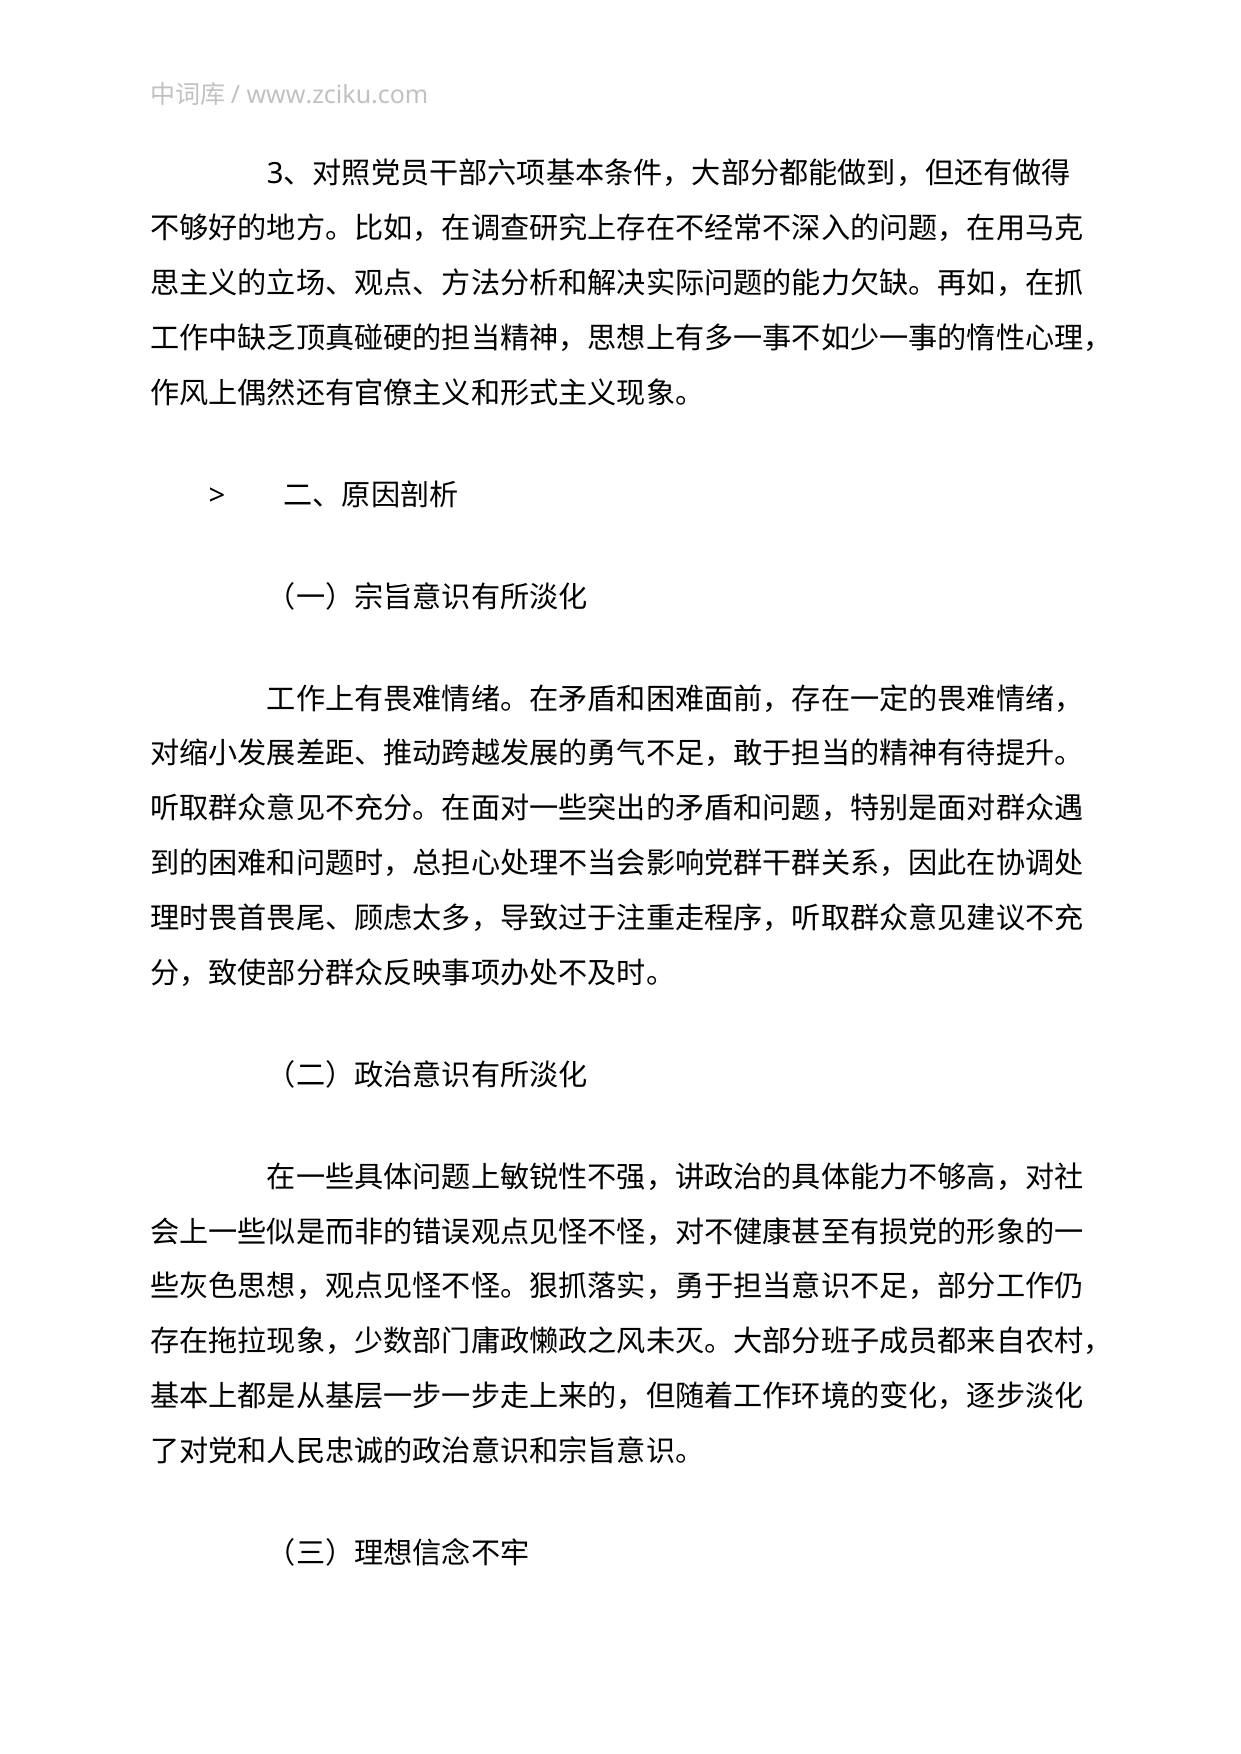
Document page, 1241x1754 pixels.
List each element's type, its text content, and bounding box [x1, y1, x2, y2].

text 工作上有畏难情绪。在矛盾和困难面前，存在一定的畏难情绪，对缩小发展差距、推动跨越发展的勇气不足，敢于担当的精神有待提升。听取群众意见不充分。在面对一些突出的矛盾和问题，特别是面对群众遇到的困难和问题时，总担心处理不当会影响党群干群关系，因此在协调处理时畏首畏尾、顾虑太多，导致过于注重走程序，听取群众意见建议不充分，致使部分群众反映事项办处不及时。 [150, 675, 1090, 992]
text （二）政治意识有所淡化 [150, 1051, 1090, 1094]
text 在一些具体问题上敏锐性不强，讲政治的具体能力不够高，对社会上一些似是而非的错误观点见怪不怪，对不健康甚至有损党的形象的一些灰色思想，观点见怪不怪。狠抓落实，勇于担当意识不足，部分工作仍存在拖拉现象，少数部门庸政懒政之风未灭。大部分班子成员都来自农村，基本上都是从基层一步一步走上来的，但随着工作环境的变化，逐步淡化了对党和人民忠诚的政治意识和宗旨意识。 [150, 1153, 1090, 1470]
text > 二、原因剖析 [150, 471, 1090, 514]
text （一）宗旨意识有所淡化 [150, 573, 1090, 616]
text （三）理想信念不牢 [150, 1529, 1090, 1572]
text 3、对照党员干部六项基本条件，大部分都能做到，但还有做得不够好的地方。比如，在调查研究上存在不经常不深入的问题，在用马克思主义的立场、观点、方法分析和解决实际问题的能力欠缺。再如，在抓工作中缺乏顶真碰硬的担当精神，思想上有多一事不如少一事的惰性心理，作风上偶然还有官僚主义和形式主义现象。 [150, 150, 1090, 412]
